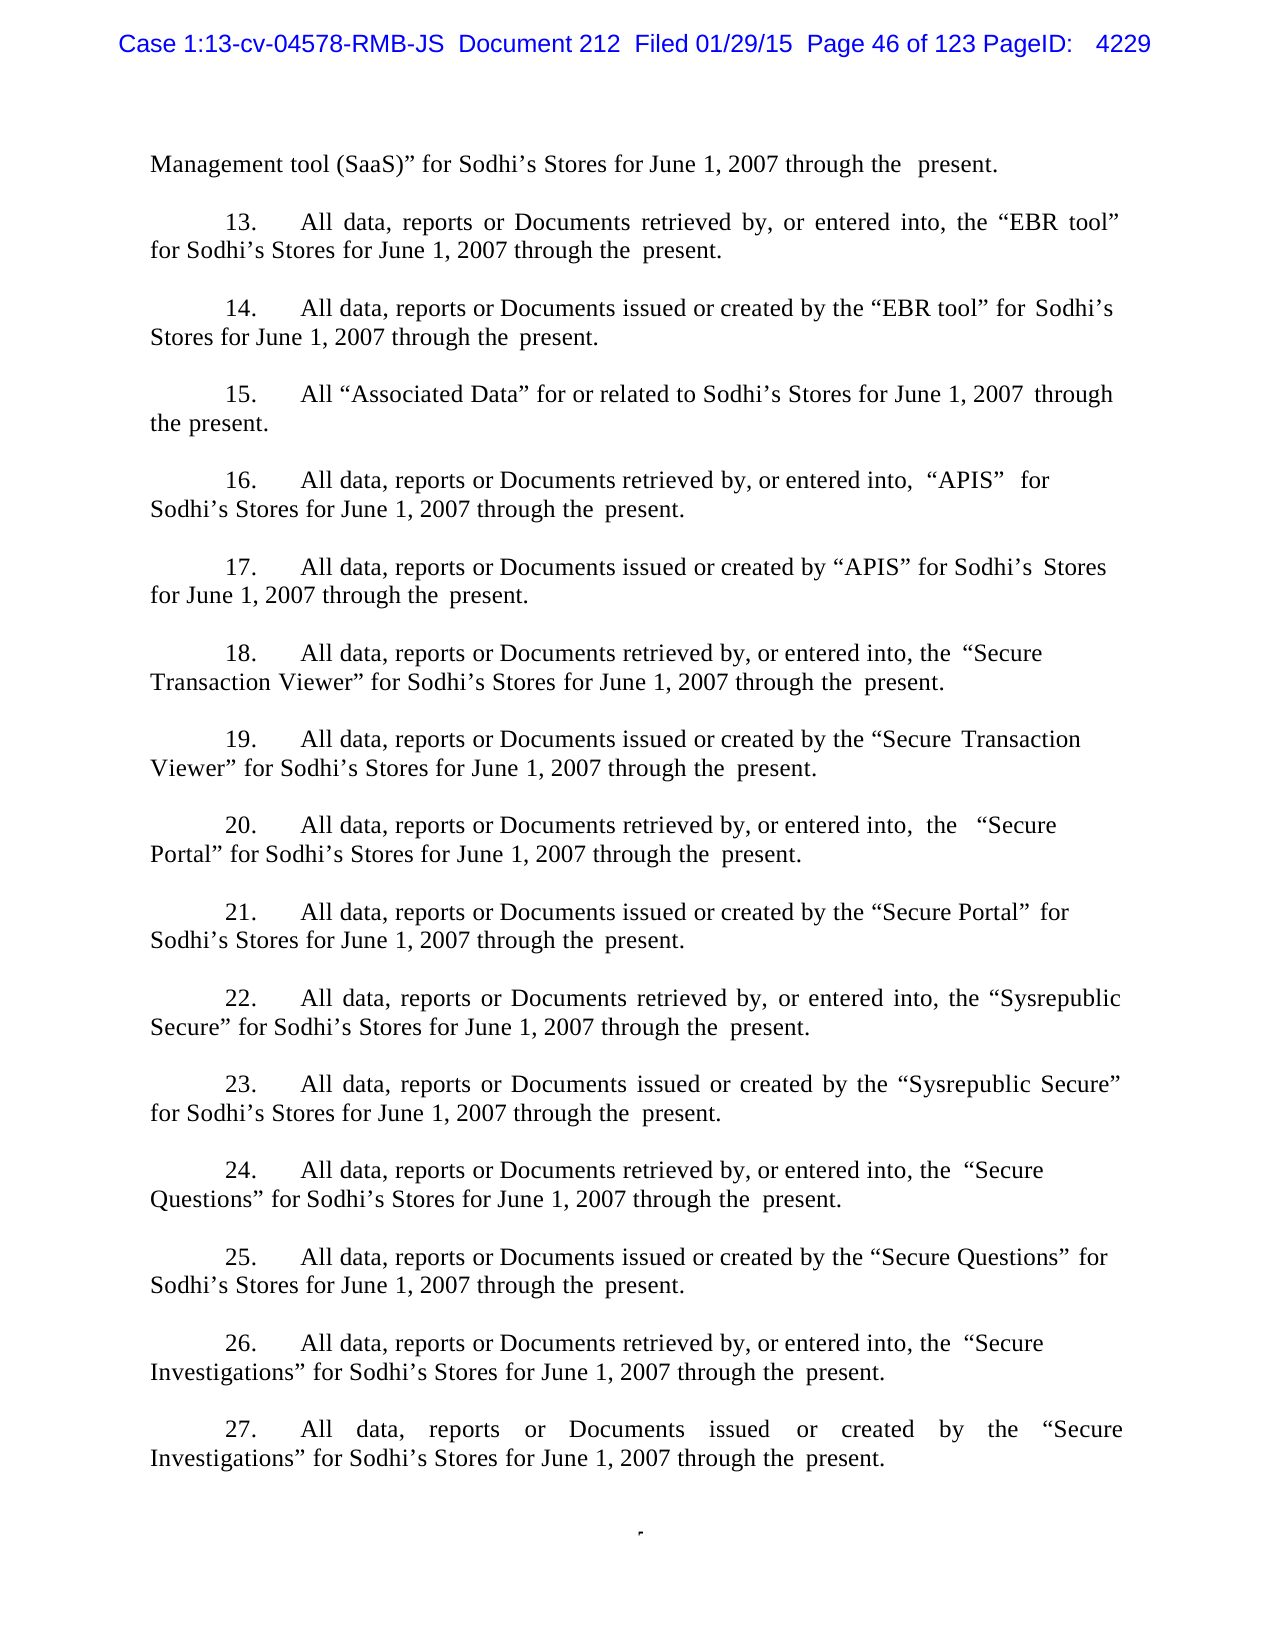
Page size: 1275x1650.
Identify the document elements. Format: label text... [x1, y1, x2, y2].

list All data, reports or Documents retrieved by, or entered into, the “Secure Transaction Viewer” for Sodhi’s Stores for June 1, 2007 through the present. [150, 638, 1123, 696]
list All data, reports or Documents retrieved by, or entered into, the “Sysrepublic Secure” for Sodhi’s Stores for June 1, 2007 through the present. [150, 983, 1125, 1041]
list All data, reports or Documents issued or created by “APIS” for Sodhi’s Stores for June 1, 2007 through the present. [150, 552, 1123, 609]
list All data, reports or Documents retrieved by, or entered into, the “Secure Investigations” for Sodhi’s Stores for June 1, 2007 through the present. [150, 1328, 1123, 1386]
list All “Associated Data” for or related to Sodhi’s Stores for June 1, 2007 through the present. [150, 379, 1123, 437]
text Management tool (SaaS)” for Sodhi’s Stores for June 1, 2007 through the present. [150, 149, 1169, 178]
list All data, reports or Documents issued or created by the “EBR tool” for Sodhi’s Stores for June 1, 2007 through the present. [150, 293, 1123, 350]
list All data, reports or Documents retrieved by, or entered into, the “Secure Portal” for Sodhi’s Stores for June 1, 2007 through the present. [150, 811, 1123, 868]
list All data, reports or Documents issued or created by the “Secure Portal” for Sodhi’s Stores for June 1, 2007 through the present. [150, 897, 1123, 954]
text Case 1:13-cv-04578-RMB-JS Document 212 Filed 01/29/15 Page 46 of 123 PageID: 4229 [118, 29, 1169, 57]
list All data, reports or Documents retrieved by, or entered into, the “Secure Questions” for Sodhi’s Stores for June 1, 2007 through the present. [150, 1156, 1123, 1213]
list All data, reports or Documents issued or created by the “Sysrepublic Secure” for Sodhi’s Stores for June 1, 2007 through the present. [150, 1069, 1123, 1127]
list All data, reports or Documents retrieved by, or entered into, the “EBR tool” for Sodhi’s Stores for June 1, 2007 through the present. [150, 207, 1123, 264]
list All data, reports or Documents issued or created by the “Secure Questions” for Sodhi’s Stores for June 1, 2007 through the present. [150, 1242, 1123, 1299]
list All data, reports or Documents issued or created by the “Secure Transaction Viewer” for Sodhi’s Stores for June 1, 2007 through the present. [150, 724, 1123, 782]
list All data, reports or Documents retrieved by, or entered into, “APIS” for Sodhi’s Stores for June 1, 2007 through the present. [150, 465, 1123, 523]
list All data, reports or Documents issued or created by the “Secure Investigations” for Sodhi’s Stores for June 1, 2007 through the present. [150, 1414, 1124, 1472]
